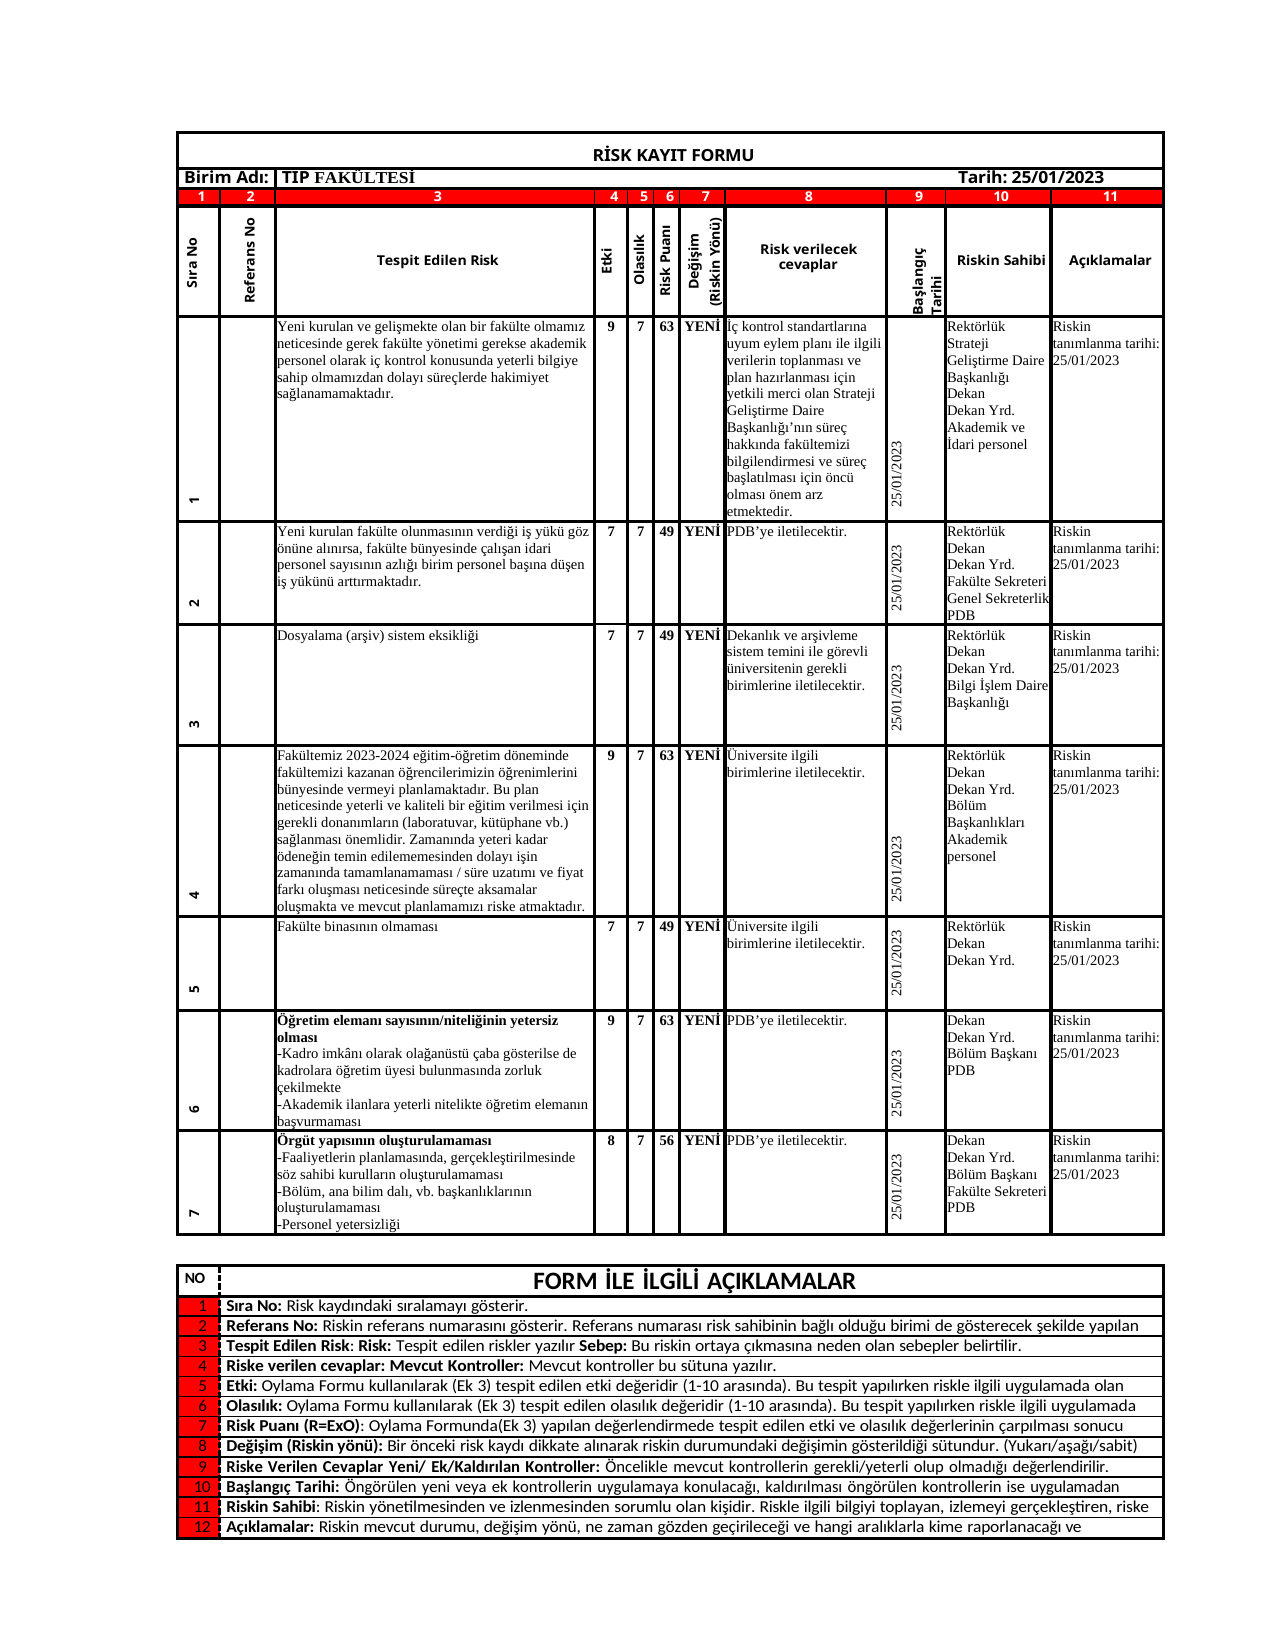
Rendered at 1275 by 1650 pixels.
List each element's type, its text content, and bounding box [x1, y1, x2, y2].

table_cell Riskin Sahibi: Riskin yönetilmesinden ve izlenmesinden sorumlu olan kişidir. Riskle ilgili bilgiyi toplayan, izlemeyi gerçekleştiren, riske [220, 1498, 1162, 1516]
table_header FORM İLE İLGİLİ AÇIKLAMALAR [220, 1267, 1162, 1295]
table_cell Olasılık: Oylama Formu kullanılarak (Ek 3) tespit edilen olasılık değeridir (1-10 arasında). Bu tespit yapılırken riskle ilgili uygulamada [220, 1397, 1162, 1416]
table_cell 7 [179, 1417, 220, 1436]
table_cell 9 [596, 1012, 626, 1129]
table_cell 2 [179, 523, 218, 623]
table_cell 5 [179, 918, 218, 1008]
table_cell YENİ [681, 918, 723, 1008]
table_cell Risk verilecek cevaplar [727, 208, 885, 315]
table_cell 7 [629, 626, 652, 744]
table_cell 63 [655, 1012, 678, 1129]
table_cell [221, 318, 274, 519]
table_cell Örgüt yapısının oluşturulamaması -Faaliyetlerin planlamasında, gerçekleştirilmesinde söz sahibi kurulların oluşturulamaması -Bölüm, ana bilim dalı, vb. başkanlıklarının oluşturulamaması -Personel yetersizliği [277, 1132, 593, 1233]
table_cell 7 [596, 918, 626, 1008]
table_cell 25/01/2023 [888, 626, 944, 744]
table_cell Dekan Dekan Yrd. Bölüm Başkanı PDB [947, 1012, 1049, 1129]
table_cell İç kontrol standartlarına uyum eylem planı ile ilgili verilerin toplanması ve plan hazırlanması için yetkili merci olan Strateji Geliştirme Daire Başkanlığı’nın süreç hakkında fakültemizi bilgilendirmesi ve süreç başlatılması için öncü olması önem arz etmektedir. [727, 318, 885, 519]
table_cell 7 [629, 318, 652, 519]
table_cell Başlangıç Tarihi: Öngörülen yeni veya ek kontrollerin uygulamaya konulacağı, kaldırılması öngörülen kontrollerin ise uygulamadan [220, 1478, 1162, 1496]
table_cell Sıra No [179, 208, 218, 315]
table_cell 25/01/2023 [888, 523, 944, 623]
table_cell Başlangıç Tarihi [888, 208, 944, 315]
table_cell 12 [179, 1518, 220, 1537]
table_cell Dekanlık ve arşivleme sistem temini ile görevli üniversitenin gerekli birimlerine iletilecektir. [727, 626, 885, 744]
table_cell YENİ [681, 1012, 723, 1129]
table_cell 25/01/2023 [888, 918, 944, 1008]
table_cell PDB’ye iletilecektir. [727, 1012, 885, 1129]
table_cell Riskin tanımlanma tarihi: 25/01/2023 [1053, 1012, 1162, 1129]
table_cell Olasılık [629, 208, 652, 315]
table_cell 9 [596, 318, 626, 519]
table_cell 7 [629, 918, 652, 1008]
table_cell 7 [629, 1012, 652, 1129]
table_cell Üniversite ilgili birimlerine iletilecektir. [727, 747, 885, 914]
table_cell 9 [887, 190, 945, 204]
table_cell 7 [629, 747, 652, 914]
table_cell Üniversite ilgili birimlerine iletilecektir. [727, 918, 885, 1008]
table_cell 49 [655, 626, 678, 744]
table_cell 6 [654, 190, 679, 204]
table_cell 8 [726, 190, 885, 204]
table_cell Açıklamalar: Riskin mevcut durumu, değişim yönü, ne zaman gözden geçirileceği ve hangi aralıklarla kime raporlanacağı ve [220, 1518, 1162, 1537]
table_cell Riskin tanımlanma tarihi: 25/01/2023 [1053, 1132, 1162, 1233]
table_cell 3 [179, 626, 218, 744]
table_cell Riske verilen cevaplar: Mevcut Kontroller: Mevcut kontroller bu sütuna yazılır. [220, 1357, 1162, 1376]
table_cell 7 [179, 1132, 218, 1233]
table_cell 6 [179, 1012, 218, 1129]
table_cell 9 [596, 747, 626, 914]
table_cell 3 [179, 1337, 220, 1356]
table_cell 25/01/2023 [888, 318, 944, 519]
table_cell Dekan Dekan Yrd. Bölüm Başkanı Fakülte Sekreteri PDB [947, 1132, 1049, 1233]
table_cell [221, 626, 274, 744]
table_cell YENİ [681, 1132, 723, 1233]
table_cell Rektörlük Dekan Dekan Yrd. Bölüm Başkanlıkları Akademik personel [947, 747, 1049, 914]
table_cell 4 [179, 1357, 220, 1376]
table_cell 2 [179, 1317, 220, 1335]
table_cell Değişim (Riskin yönü): Bir önceki risk kaydı dikkate alınarak riskin durumundaki değişimin gösterildiği sütundur. (Yukarı/aşağı/sabit) [220, 1438, 1162, 1456]
table_cell 7 [596, 523, 626, 623]
table_cell YENİ [681, 626, 723, 744]
table_cell Yeni kurulan fakülte olunmasının verdiği iş yükü göz önüne alınırsa, fakülte bünyesinde çalışan idari personel sayısının azlığı birim personel başına düşen iş yükünü arttırmaktadır. [277, 523, 593, 623]
table_cell 7 [629, 523, 652, 623]
table_cell 2 [221, 190, 274, 204]
table_cell 10 [946, 190, 1050, 204]
table_cell 1 [179, 318, 218, 519]
table_cell 63 [655, 747, 678, 914]
table_cell Risk Puanı (R=ExO): Oylama Formunda(Ek 3) yapılan değerlendirmede tespit edilen etki ve olasılık değerlerinin çarpılması sonucu [220, 1417, 1162, 1436]
table_cell Birim Adı: [179, 170, 274, 187]
table_cell Tespit Edilen Risk: Risk: Tespit edilen riskler yazılır Sebep: Bu riskin ortaya çıkmasına neden olan sebepler belirtilir. [220, 1337, 1162, 1356]
table_cell Riske Verilen Cevaplar Yeni/ Ek/Kaldırılan Kontroller: Öncelikle mevcut kontrollerin gerekli/yeterli olup olmadığı değerlendirilir. [220, 1458, 1162, 1476]
table_cell 4 [179, 747, 218, 914]
table_cell 8 [179, 1438, 220, 1456]
table_cell [221, 918, 274, 1008]
table_cell Etki [596, 208, 626, 315]
table_cell Fakültemiz 2023-2024 eğitim-öğretim döneminde fakültemizi kazanan öğrencilerimizin öğrenimlerini bünyesinde vermeyi planlamaktadır. Bu plan neticesinde yeterli ve kaliteli bir eğitim verilmesi için gerekli donanımların (laboratuvar, kütüphane vb.) sağlanması önemlidir. Zamanında yeteri kadar ödeneğin temin edilememesinden dolayı işin zamanında tamamlanamaması / süre uzatımı ve fiyat farkı oluşması neticesinde süreçte aksamalar oluşmakta ve mevcut planlamamızı riske atmaktadır. [277, 747, 593, 914]
table_cell PDB’ye iletilecektir. [727, 1132, 885, 1233]
table_cell 10 [179, 1478, 220, 1496]
table_cell Sıra No: Risk kaydındaki sıralamayı gösterir. [220, 1298, 1162, 1315]
table_cell Değişim (Riskin Yönü) [681, 208, 723, 315]
table_cell 7 [629, 1132, 652, 1233]
table_cell Riskin tanımlanma tarihi: 25/01/2023 [1053, 318, 1162, 519]
table_cell 8 [596, 1132, 626, 1233]
table_cell 7 [680, 190, 724, 204]
table_cell 5 [628, 190, 653, 204]
table_cell YENİ [681, 747, 723, 914]
table_header RİSK KAYIT FORMU [179, 134, 1162, 167]
table_cell Referans No [221, 208, 274, 315]
table_header NO [179, 1267, 220, 1295]
table_cell 3 [276, 190, 594, 204]
table_cell Rektörlük Dekan Dekan Yrd. Fakülte Sekreteri Genel Sekreterlik PDB [947, 523, 1049, 623]
table_cell 6 [179, 1397, 220, 1416]
table_cell 11 [1052, 190, 1162, 204]
table_cell Dosyalama (arşiv) sistem eksikliği [277, 626, 593, 744]
table_cell Yeni kurulan ve gelişmekte olan bir fakülte olmamız neticesinde gerek fakülte yönetimi gerekse akademik personel olarak iç kontrol konusunda yeterli bilgiye sahip olmamızdan dolayı süreçlerde hakimiyet sağlanamamaktadır. [277, 318, 593, 519]
table_cell 25/01/2023 [888, 1012, 944, 1129]
table_cell 5 [179, 1377, 220, 1396]
table_cell [221, 747, 274, 914]
table_cell YENİ [681, 523, 723, 623]
table_cell Riskin tanımlanma tarihi: 25/01/2023 [1053, 523, 1162, 623]
table_cell Riskin tanımlanma tarihi: 25/01/2023 [1053, 747, 1162, 914]
table_cell Risk Puanı [655, 208, 678, 315]
table_cell Rektörlük Dekan Dekan Yrd. [947, 918, 1049, 1008]
table_cell 63 [655, 318, 678, 519]
table_cell Fakülte binasının olmaması [277, 918, 593, 1008]
table_cell Rektörlük Strateji Geliştirme Daire Başkanlığı Dekan Dekan Yrd. Akademik ve İdari personel [947, 318, 1049, 519]
table_cell TIP FAKÜLTESİ Tarih: 25/01/2023 [277, 170, 1162, 187]
table_cell Rektörlük Dekan Dekan Yrd. Bilgi İşlem Daire Başkanlığı [947, 626, 1049, 744]
table_cell PDB’ye iletilecektir. [727, 523, 885, 623]
table_cell Riskin tanımlanma tarihi: 25/01/2023 [1053, 626, 1162, 744]
table_cell 25/01/2023 [888, 747, 944, 914]
table_cell Riskin tanımlanma tarihi: 25/01/2023 [1053, 918, 1162, 1008]
table_cell 4 [595, 190, 627, 204]
table_cell 9 [179, 1458, 220, 1476]
table_cell YENİ [681, 318, 723, 519]
table_cell Tespit Edilen Risk [277, 208, 593, 315]
table_cell 11 [179, 1498, 220, 1516]
table_cell 56 [655, 1132, 678, 1233]
table_cell Açıklamalar [1053, 208, 1162, 315]
table_cell 7 [596, 625, 626, 744]
table_cell 25/01/2023 [888, 1132, 944, 1233]
table_cell Öğretim elemanı sayısının/niteliğinin yetersiz olması -Kadro imkânı olarak olağanüstü çaba gösterilse de kadrolara öğretim üyesi bulunmasında zorluk çekilmekte -Akademik ilanlara yeterli nitelikte öğretim elemanın başvurmaması [277, 1012, 593, 1129]
table_cell Riskin Sahibi [947, 208, 1049, 315]
table_cell 1 [179, 190, 219, 204]
table_cell [221, 1132, 274, 1233]
table_cell 49 [655, 523, 678, 623]
table_cell Etki: Oylama Formu kullanılarak (Ek 3) tespit edilen etki değeridir (1-10 arasında). Bu tespit yapılırken riskle ilgili uygulamada olan [220, 1377, 1162, 1396]
table_cell [221, 1012, 274, 1129]
table_cell 1 [179, 1298, 220, 1315]
table_cell Referans No: Riskin referans numarasını gösterir. Referans numarası risk sahibinin bağlı olduğu birimi de gösterecek şekilde yapılan [220, 1317, 1162, 1335]
table_cell [221, 523, 274, 623]
table_cell 49 [655, 918, 678, 1008]
